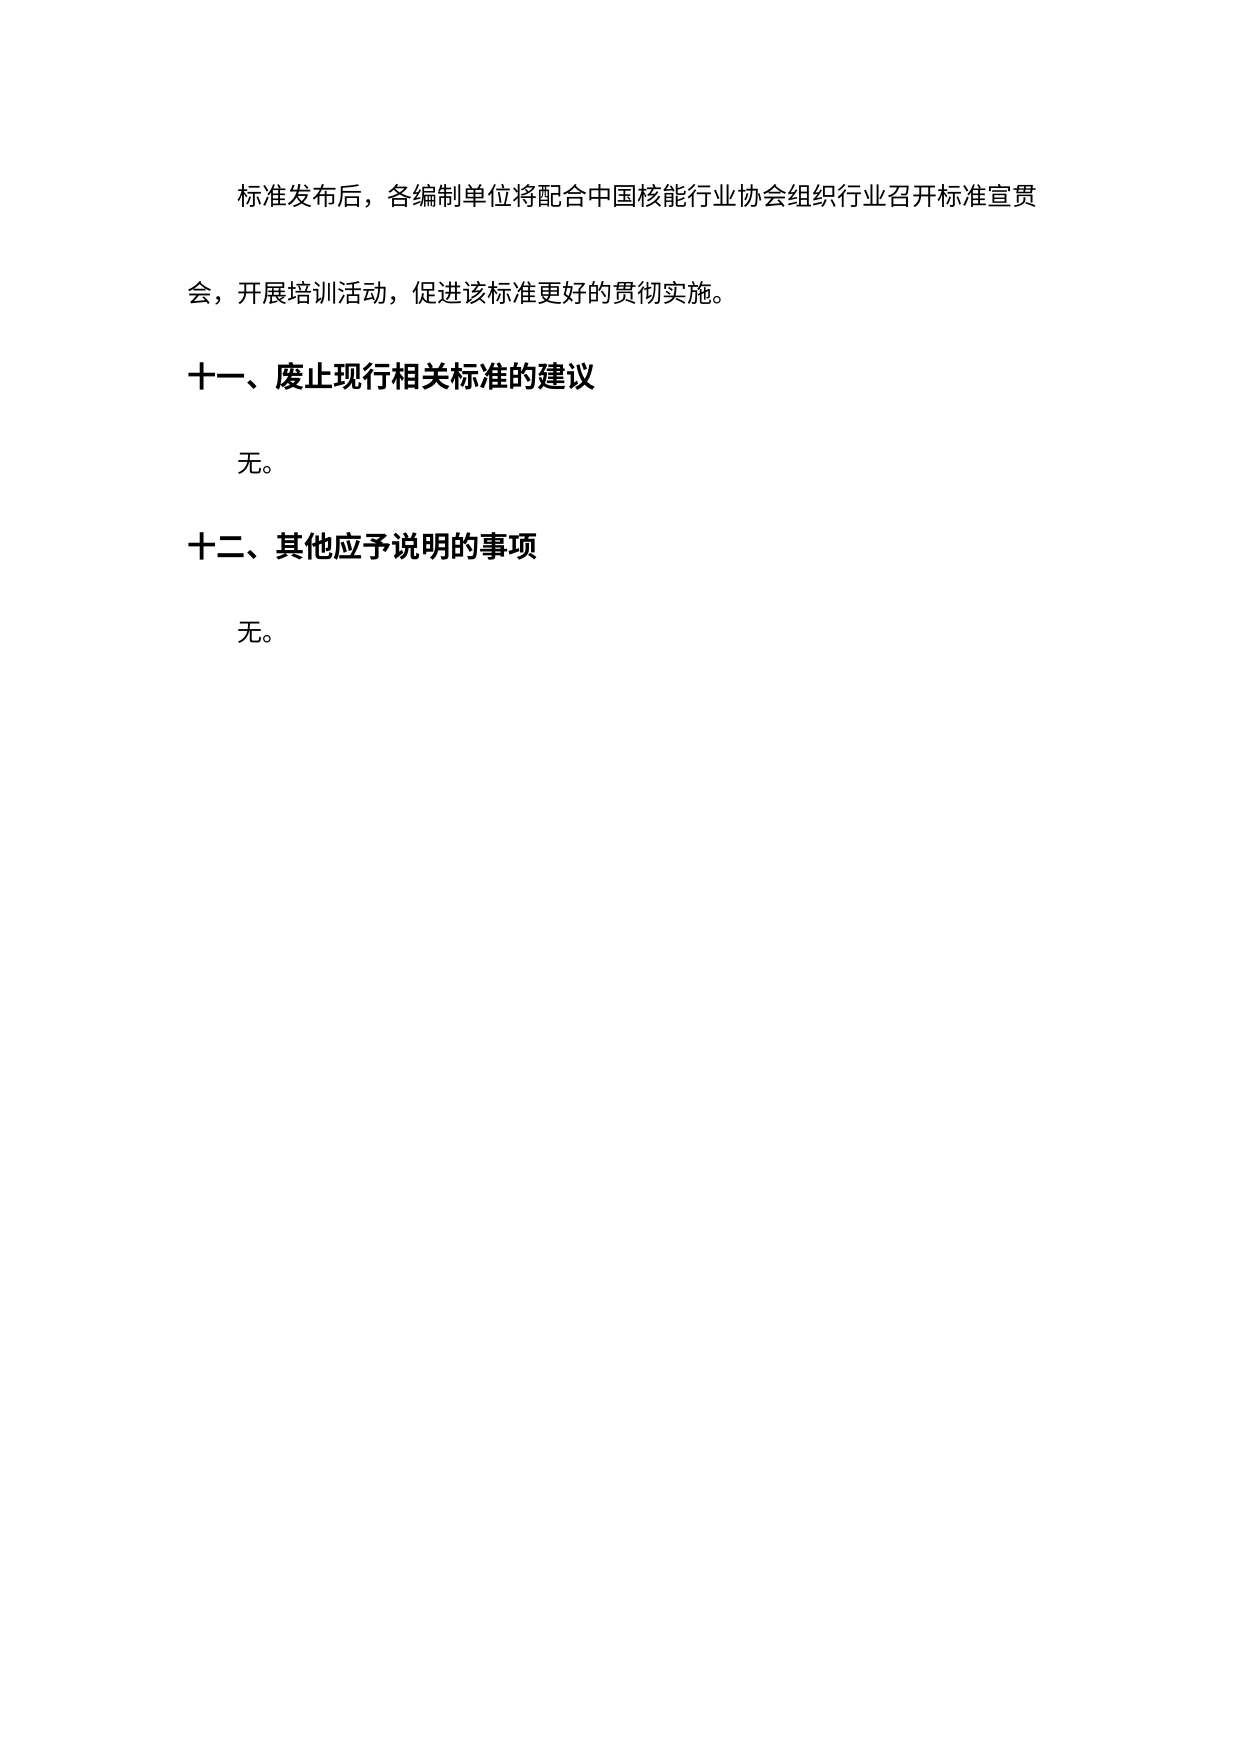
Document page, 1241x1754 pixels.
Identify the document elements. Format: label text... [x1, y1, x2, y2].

text 十一、废止现行相关标准的建议 [187, 343, 1053, 408]
text 标准发布后，各编制单位将配合中国核能行业协会组织行业召开标准宣贯会，开展培训活动，促进该标准更好的贯彻实施。 [187, 162, 1053, 324]
text 无。 [187, 429, 1053, 494]
text 无。 [187, 598, 1053, 663]
text 十二、其他应予说明的事项 [187, 512, 1053, 577]
